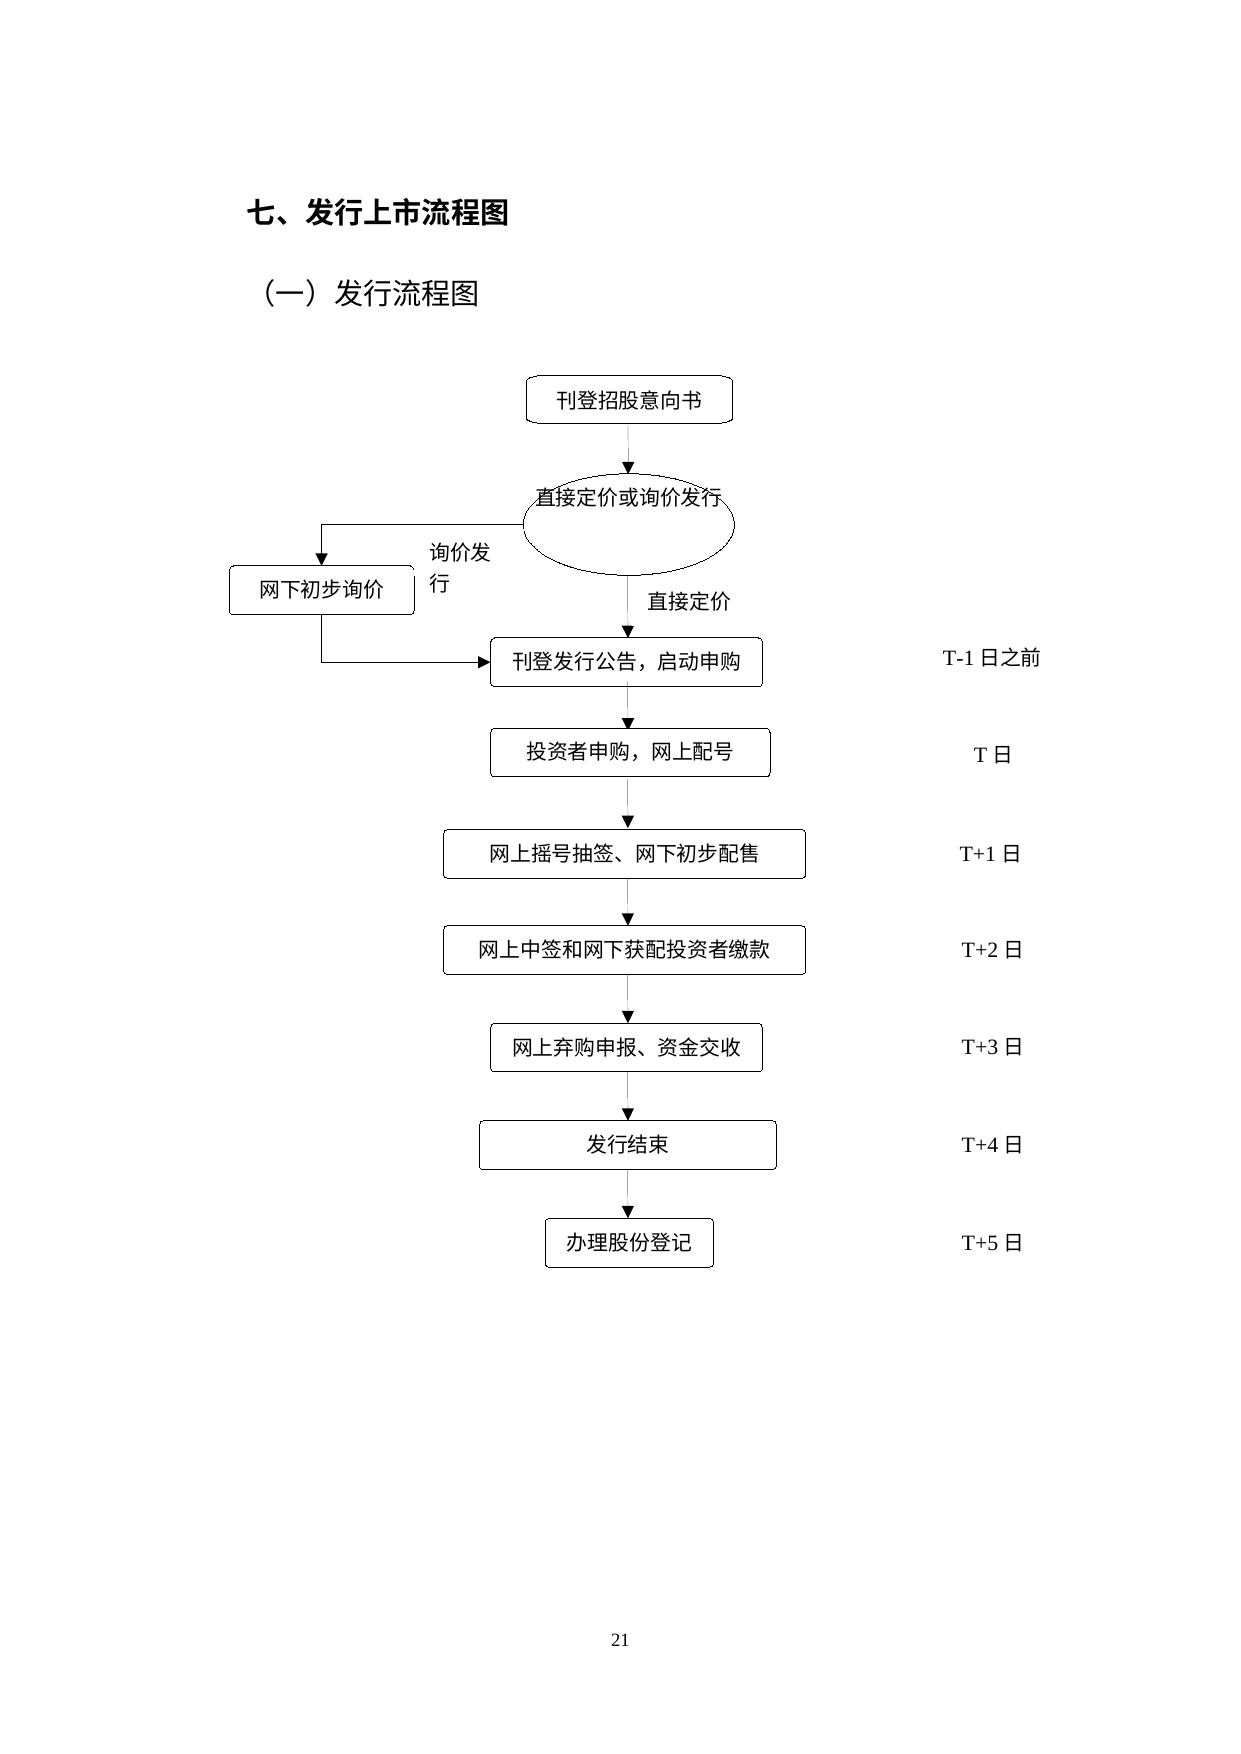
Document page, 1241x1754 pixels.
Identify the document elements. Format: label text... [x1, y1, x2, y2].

text （一）发行流程图 [187, 259, 1053, 324]
subtitle 七、发行上市流程图 [187, 178, 1053, 243]
